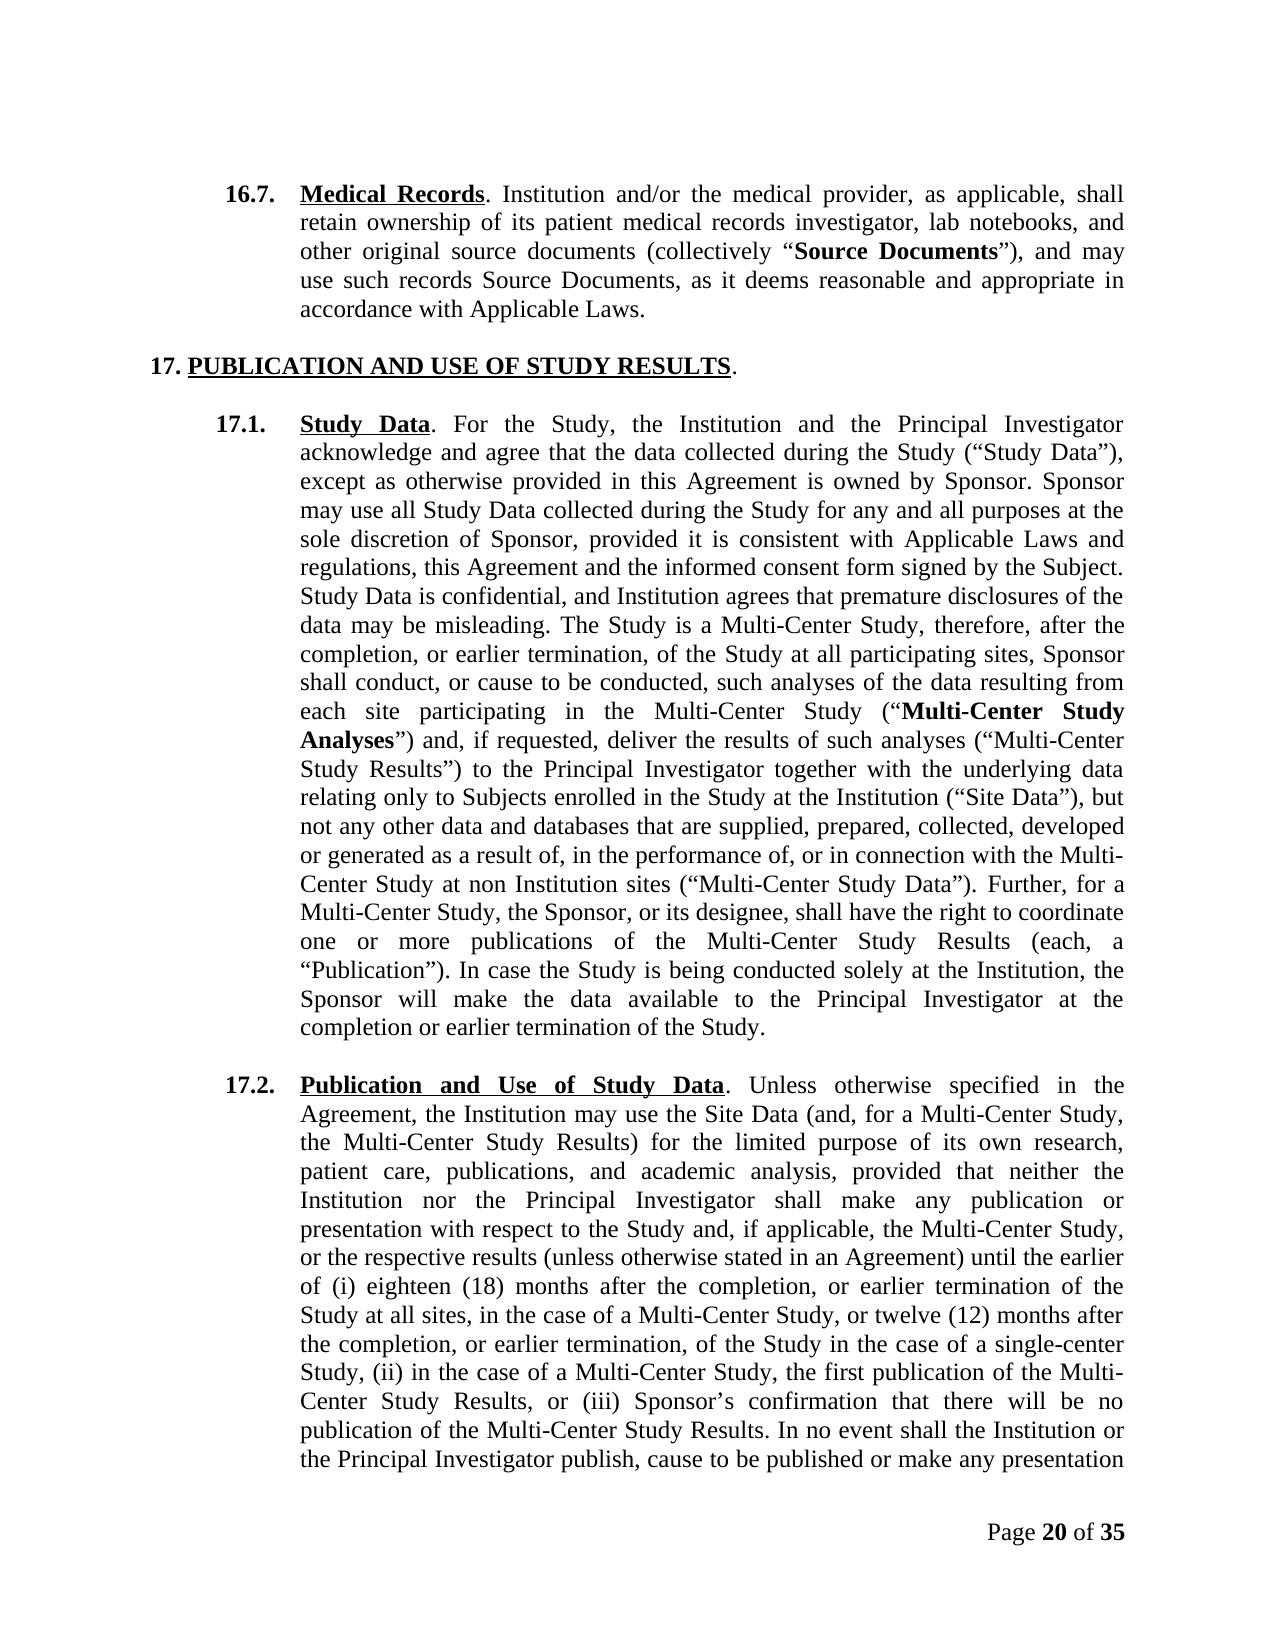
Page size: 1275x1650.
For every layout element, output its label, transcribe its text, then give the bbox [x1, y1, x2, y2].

list Medical Records. Institution and/or the medical provider, as applicable, shall retain ownership of its patient medical records investigator, lab notebooks, and other original source documents (collectively “Source Documents”), and may use such records Source Documents, as it deems reasonable and appropriate in accordance with Applicable Laws. [225, 179, 1125, 322]
list Study Data. For the Study, the Institution and the Principal Investigator acknowledge and agree that the data collected during the Study (“Study Data”), except as otherwise provided in this Agreement is owned by Sponsor. Sponsor may use all Study Data collected during the Study for any and all purposes at the sole discretion of Sponsor, provided it is consistent with Applicable Laws and regulations, this Agreement and the informed consent form signed by the Subject. Study Data is confidential, and Institution agrees that premature disclosures of the data may be misleading. The Study is a Multi-Center Study, therefore, after the completion, or earlier termination, of the Study at all participating sites, Sponsor shall conduct, or cause to be conducted, such analyses of the data resulting from each site participating in the Multi-Center Study (“Multi-Center Study Analyses”) and, if requested, deliver the results of such analyses (“Multi-Center Study Results”) to the Principal Investigator together with the underlying data relating only to Subjects enrolled in the Study at the Institution (“Site Data”), but not any other data and databases that are supplied, prepared, collected, developed or generated as a result of, in the performance of, or in connection with the Multi-Center Study at non Institution sites (“Multi-Center Study Data”). Further, for a Multi-Center Study, the Sponsor, or its designee, shall have the right to coordinate one or more publications of the Multi-Center Study Results (each, a “Publication”). In case the Study is being conducted solely at the Institution, the Sponsor will make the data available to the Principal Investigator at the completion or earlier termination of the Study. [216, 409, 1125, 1041]
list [225, 1070, 1125, 1472]
list PUBLICATION AND USE OF STUDY RESULTS. [150, 351, 1125, 380]
